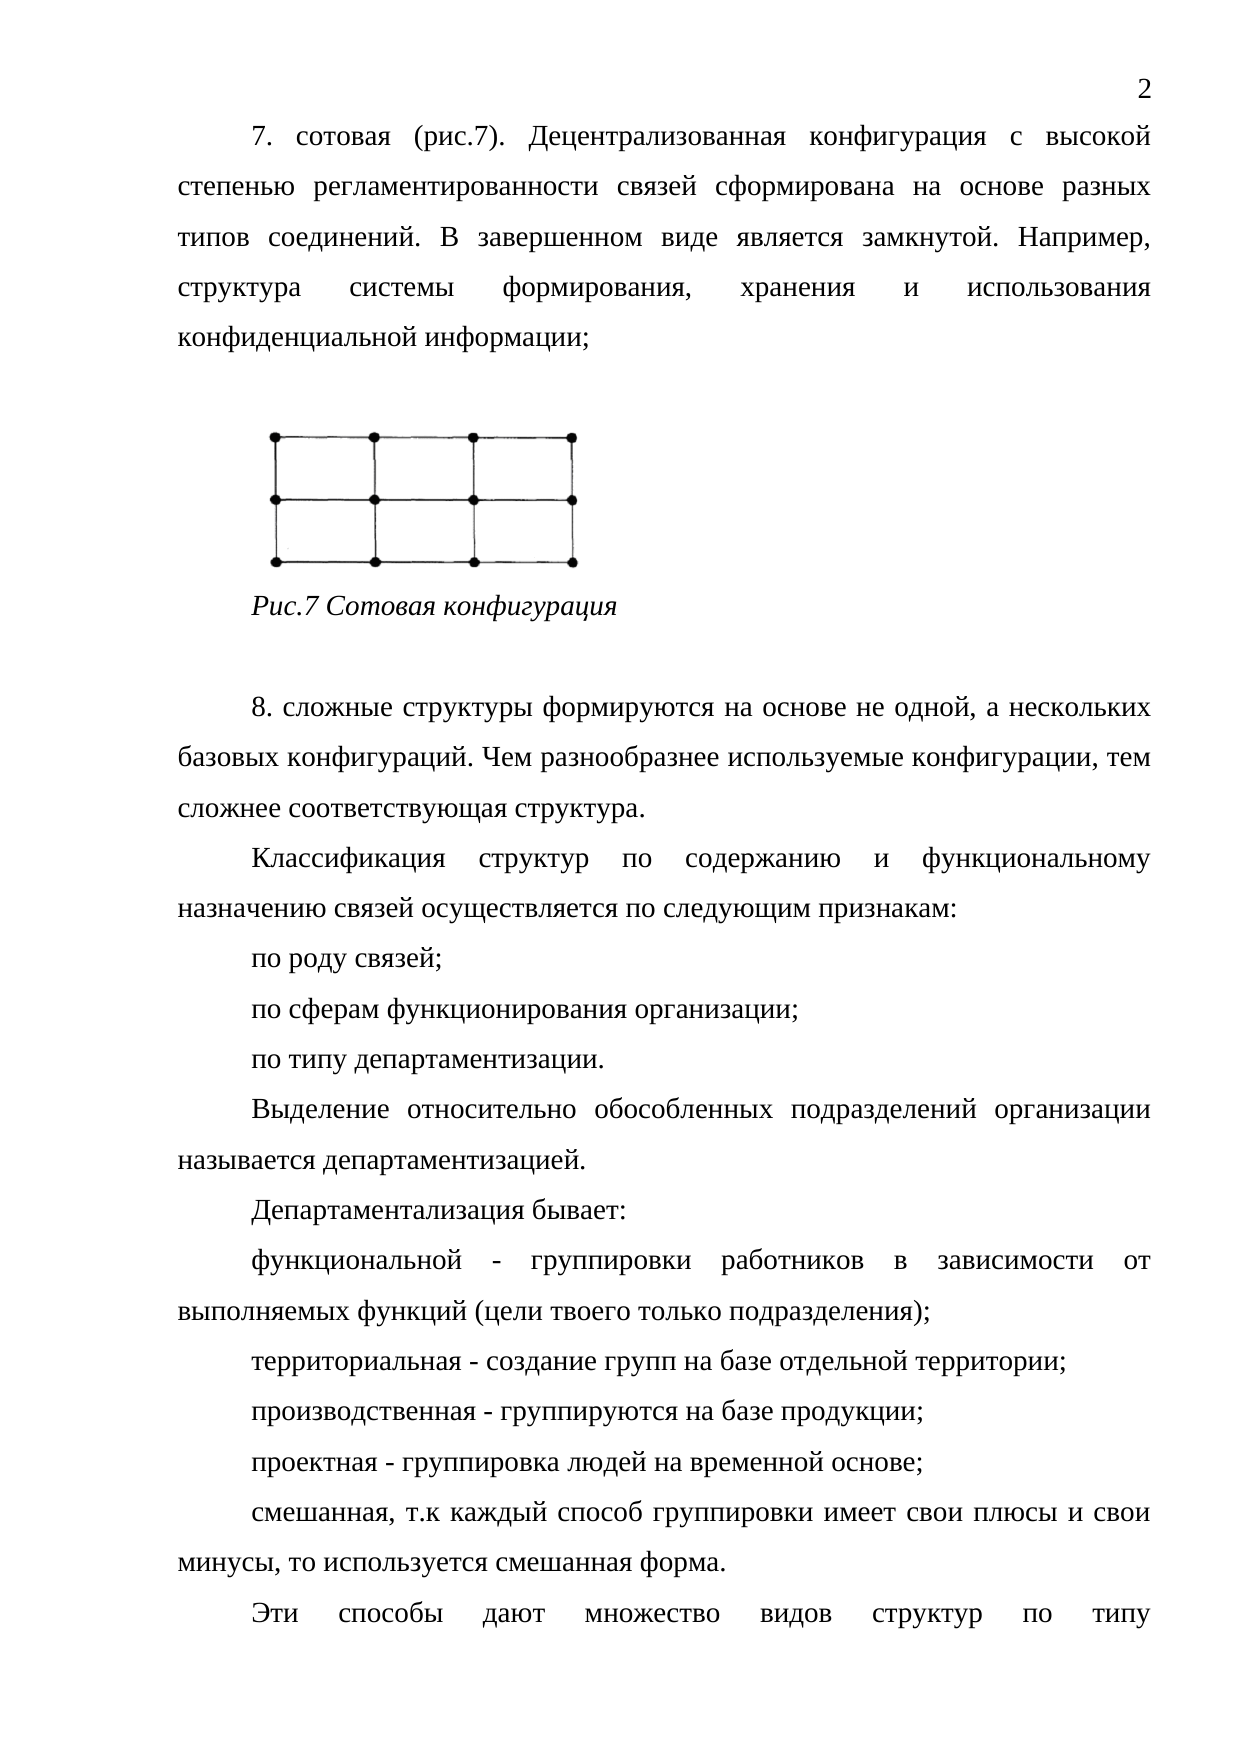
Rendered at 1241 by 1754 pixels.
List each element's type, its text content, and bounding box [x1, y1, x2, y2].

text Департаментализация бывает: [177, 1192, 1152, 1226]
text по типу департаментизации. [177, 1041, 1152, 1075]
text проектная - группировка людей на временной основе; [177, 1444, 1152, 1477]
text функциональной - группировки работников в зависимости от выполняемых функций (цели твоего только подразделения); [177, 1242, 1152, 1326]
text по сферам функционирования организации; [177, 991, 1152, 1024]
text 8. сложные структуры формируются на основе не одной, а нескольких базовых конфигураций. Чем разнообразнее используемые конфигурации, тем сложнее соответствующая структура. [177, 689, 1152, 823]
text производственная - группируются на базе продукции; [177, 1393, 1152, 1427]
text территориальная - создание групп на базе отдельной территории; [177, 1343, 1152, 1377]
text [177, 1595, 1152, 1628]
text Рис.7 Сотовая конфигурация [177, 588, 1152, 622]
text 7. сотовая (рис.7). Децентрализованная конфигурация с высокой степенью регламентированности связей сформирована на основе разных типов соединений. В завершенном виде является замкнутой. Например, структура системы формирования, хранения и использования конфиденциальной информации; [177, 118, 1152, 353]
text смешанная, т.к каждый способ группировки имеет свои плюсы и свои минусы, то используется смешанная форма. [177, 1494, 1152, 1578]
text Классификация структур по содержанию и функциональному назначению связей осуществляется по следующим признакам: [177, 840, 1152, 924]
text Выделение относительно обособленных подразделений организации называется департаментизацией. [177, 1092, 1152, 1175]
picture [251, 419, 603, 572]
text по роду связей; [177, 941, 1152, 974]
